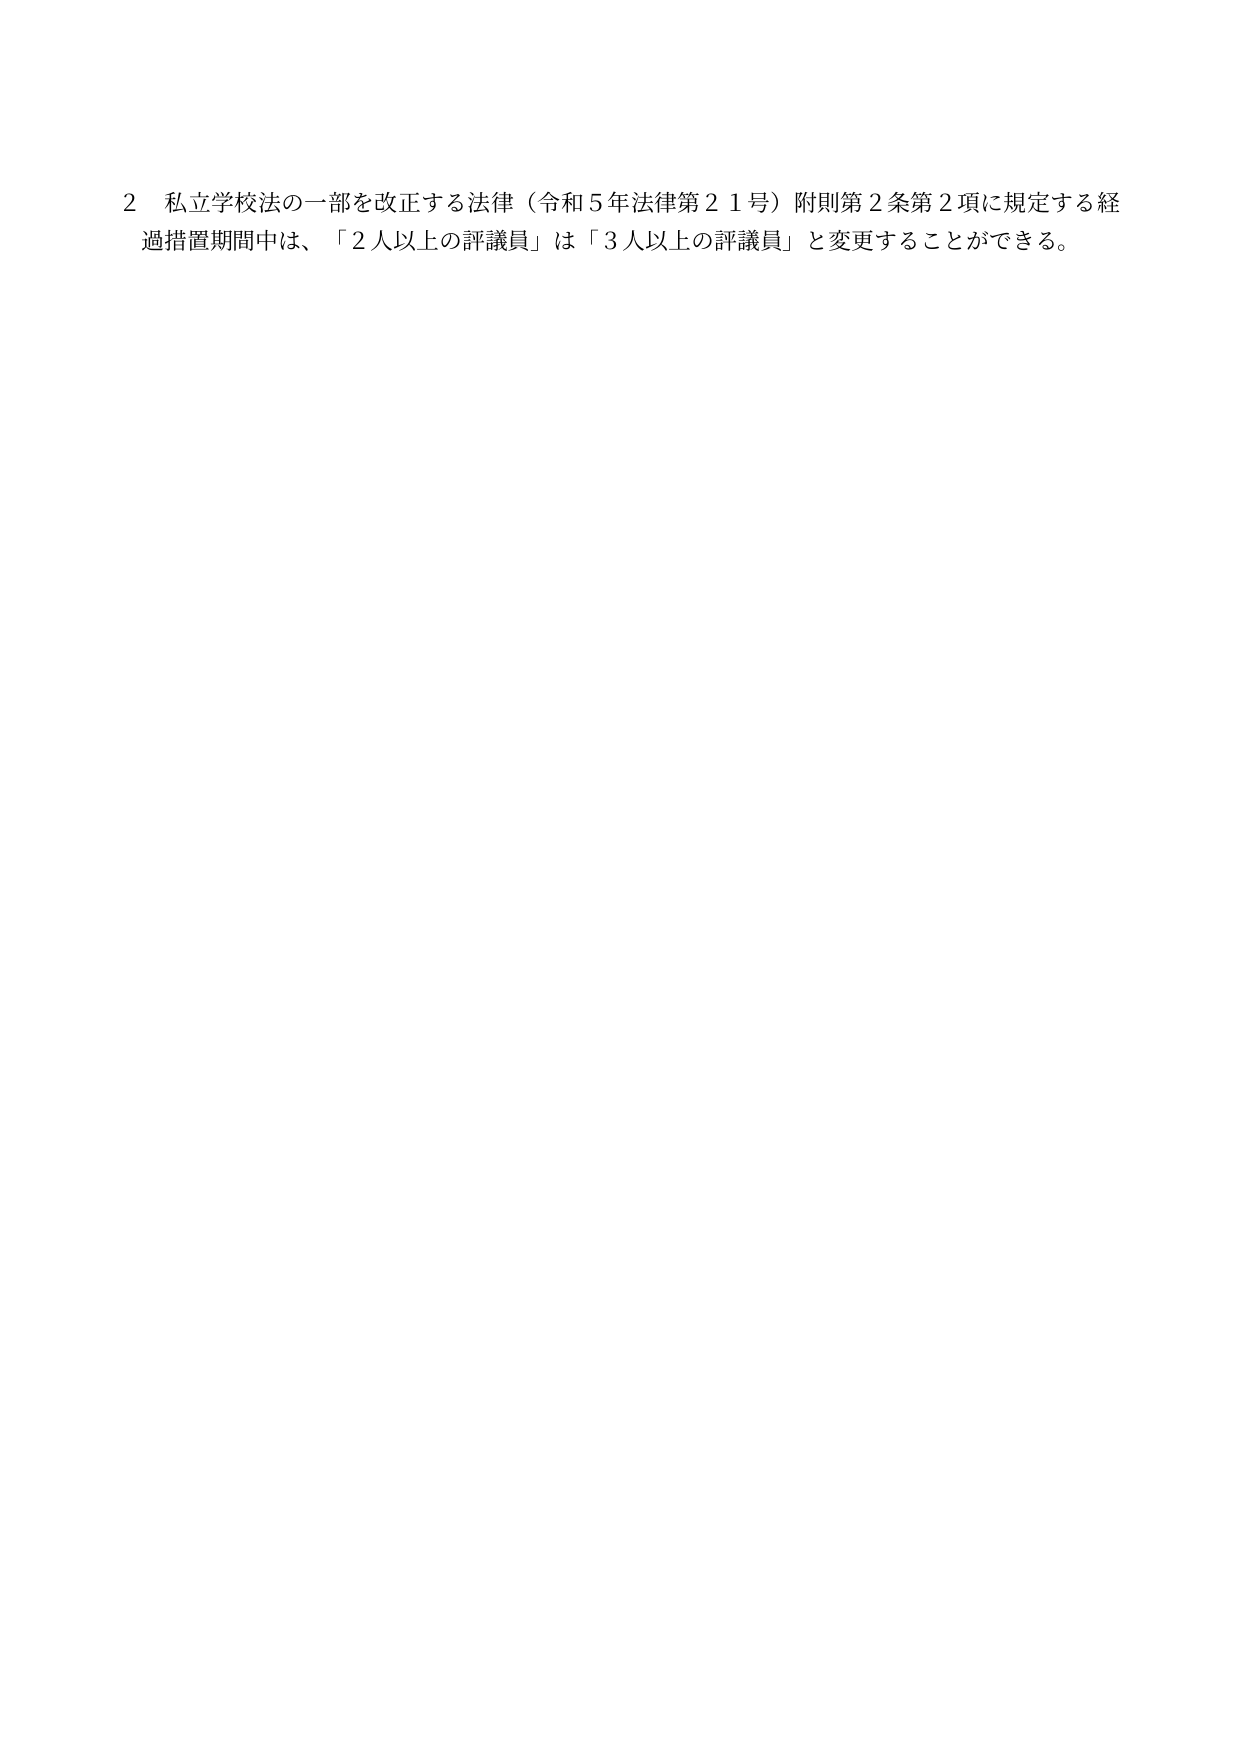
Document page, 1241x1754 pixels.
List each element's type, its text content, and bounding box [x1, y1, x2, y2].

text ２ 私立学校法の一部を改正する法律（令和５年法律第２１号）附則第２条第２項に規定する経過措置期間中は、「２人以上の評議員」は「３人以上の評議員」と変更することができる。 [118, 183, 1122, 258]
